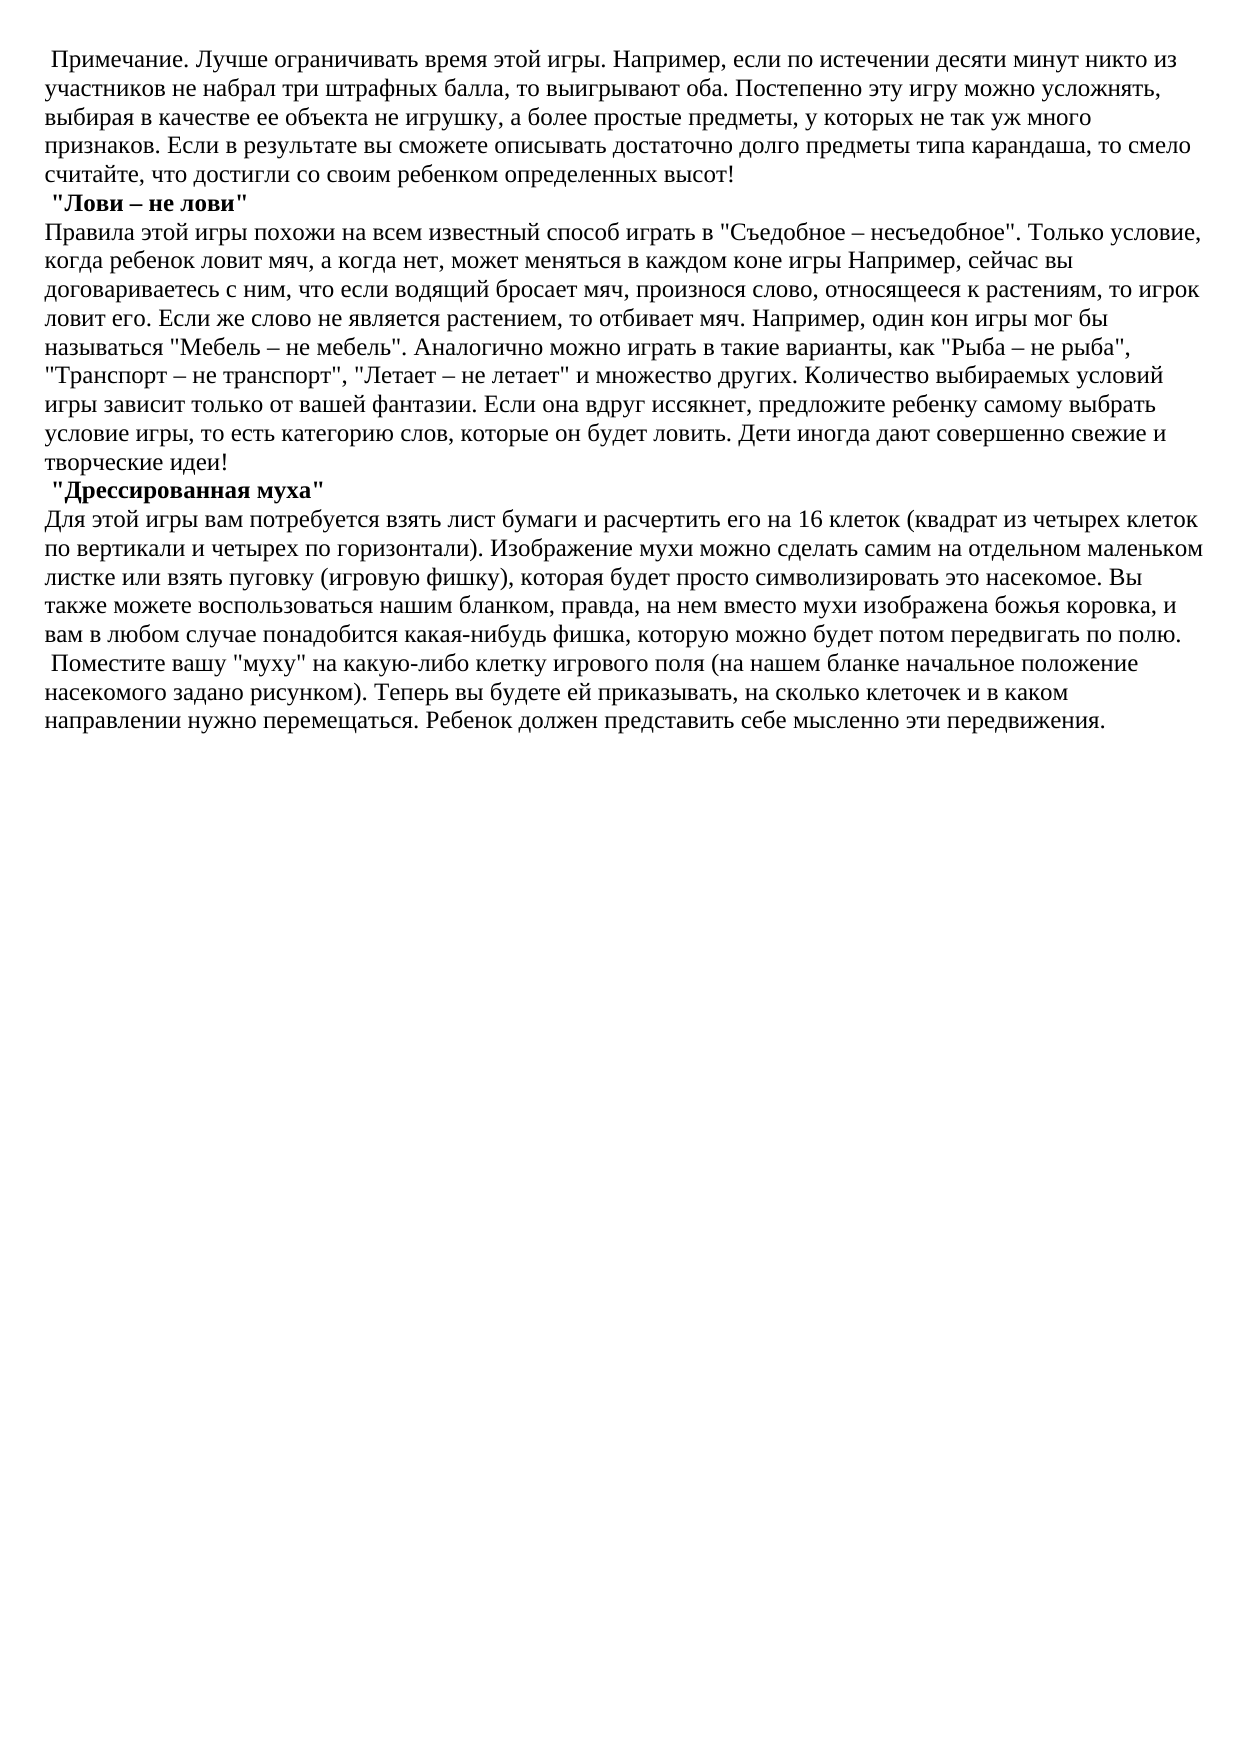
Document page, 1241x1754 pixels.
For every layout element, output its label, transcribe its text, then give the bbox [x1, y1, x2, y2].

text Для этой игры вам потребуется взять лист бумаги и расчертить его на 16 клеток (квадрат из четырех клеток по вертикали и четырех по горизонтали). Изображение мухи можно сделать самим на отдельном маленьком листке или взять пуговку (игровую фишку), которая будет просто символизировать это насекомое. Вы также можете воспользоваться нашим бланком, правда, на нем вместо мухи изображена божья коровка, и вам в любом случае понадобится какая-нибудь фишка, которую можно будет потом передвигать по полю. [44, 504, 1211, 648]
text "Дрессированная муха" [44, 476, 1211, 504]
text Поместите вашу "муху" на какую-либо клетку игрового поля (на нашем бланке начальное положение насекомого задано рисунком). Теперь вы будете ей приказывать, на сколько клеточек и в каком направлении нужно перемещаться. Ребенок должен представить себе мысленно эти передвижения. [44, 648, 1211, 734]
text Примечание. Лучше ограничивать время этой игры. Например, если по истечении десяти минут никто из участников не набрал три штрафных балла, то выигрывают оба. Постепенно эту игру можно усложнять, выбирая в качестве ее объекта не игрушку, а более простые предметы, у которых не так уж много признаков. Если в результате вы сможете описывать достаточно долго предметы типа карандаша, то смело считайте, что достигли со своим ребенком определенных высот! "Лови – не лови" [44, 44, 1211, 217]
text Правила этой игры похожи на всем известный способ играть в "Съедобное – несъедобное". Только условие, когда ребенок ловит мяч, а когда нет, может меняться в каждом коне игры Например, сейчас вы договариваетесь с ним, что если водящий бросает мяч, произнося слово, относящееся к растениям, то игрок ловит его. Если же слово не является растением, то отбивает мяч. Например, один кон игры мог бы называться "Мебель – не мебель". Аналогично можно играть в такие варианты, как "Рыба – не рыба", "Транспорт – не транспорт", "Летает – не летает" и множество других. Количество выбираемых условий игры зависит только от вашей фантазии. Если она вдруг иссякнет, предложите ребенку самому выбрать условие игры, то есть категорию слов, которые он будет ловить. Дети иногда дают совершенно свежие и творческие идеи! [44, 217, 1211, 476]
